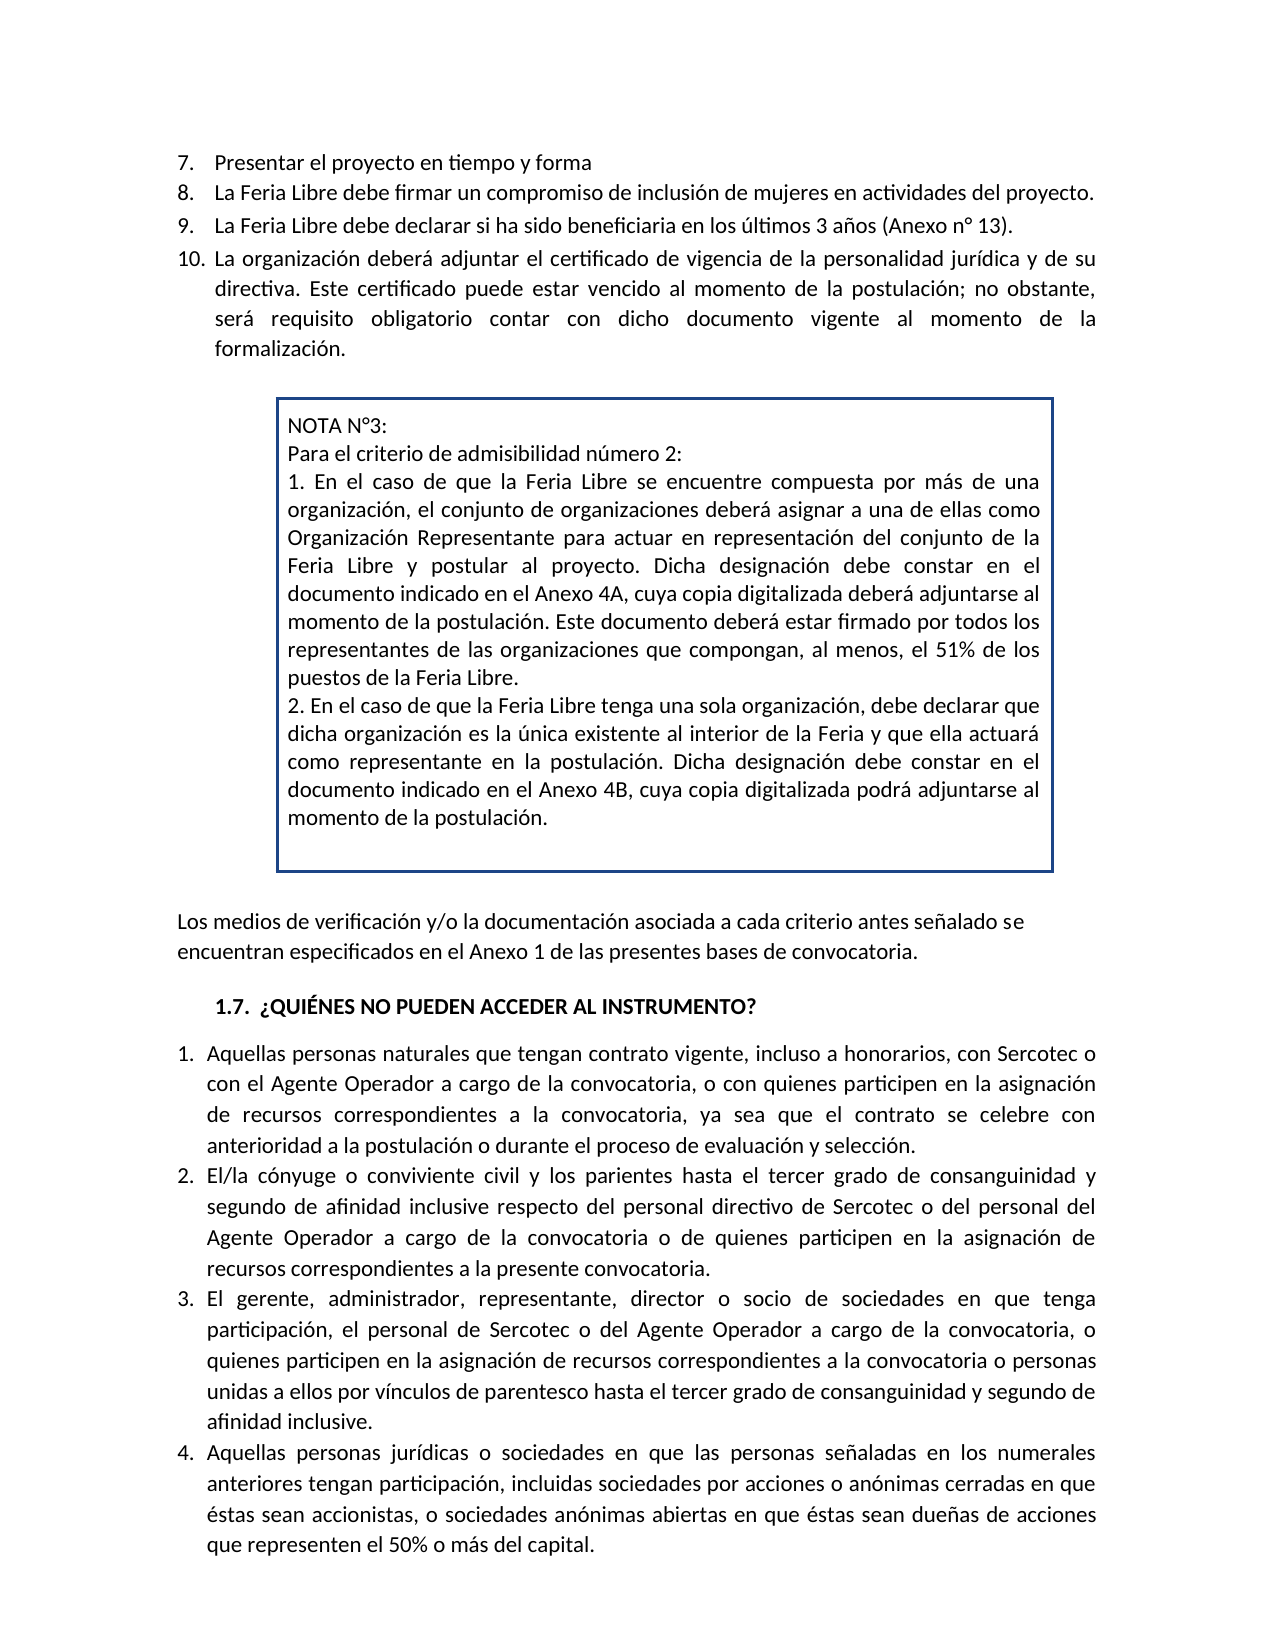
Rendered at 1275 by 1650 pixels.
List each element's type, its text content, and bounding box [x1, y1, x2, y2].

list La organización deberá adjuntar el certificado de vigencia de la personalidad jurídica y de su directiva. Este certificado puede estar vencido al momento de la postulación; no obstante, será requisito obligatorio contar con dicho documento vigente al momento de la formalización. [177, 244, 1098, 362]
subtitle ¿QUIÉNES NO PUEDEN ACCEDER AL INSTRUMENTO? [214, 992, 1237, 1020]
list El/la cónyuge o conviviente civil y los parientes hasta el tercer grado de consanguinidad y segundo de afinidad inclusive respecto del personal directivo de Sercotec o del personal del Agente Operador a cargo de la convocatoria o de quienes participen en la asignación de recursos correspondientes a la presente convocatoria. [177, 1162, 1098, 1282]
list El gerente, administrador, representante, director o socio de sociedades en que tenga participación, el personal de Sercotec o del Agente Operador a cargo de la convocatoria, o quienes participen en la asignación de recursos correspondientes a la convocatoria o personas unidas a ellos por vínculos de parentesco hasta el tercer grado de consanguinidad y segundo de afinidad inclusive. [177, 1284, 1098, 1436]
list Aquellas personas jurídicas o sociedades en que las personas señaladas en los numerales anteriores tengan participación, incluidas sociedades por acciones o anónimas cerradas en que éstas sean accionistas, o sociedades anónimas abiertas en que éstas sean dueñas de acciones que representen el 50% o más del capital. [177, 1438, 1098, 1558]
text Los medios de verificación y/o la documentación asociada a cada criterio antes señalado se encuentran especificados en el Anexo 1 de las presentes bases de convocatoria. [177, 907, 1102, 965]
list Presentar el proyecto en tiempo y forma [177, 148, 1237, 176]
list La Feria Libre debe declarar si ha sido beneficiaria en los últimos 3 años (Anexo n° 13). [177, 211, 1098, 239]
table_header NOTA N°3: Para el criterio de admisibilidad número 2: 1. En el caso de que la Feria Libre se encuentre compuesta por más de una organización, el conjunto de organizaciones deberá asignar a una de ellas como Organización Representante para actuar en representación del conjunto de la Feria Libre y postular al proyecto. Dicha designación debe constar en el documento indicado en el Anexo 4A, cuya copia digitalizada deberá adjuntarse al momento de la postulación. Este documento deberá estar firmado por todos los representantes de las organizaciones que compongan, al menos, el 51% de los puestos de la Feria Libre. 2. En el caso de que la Feria Libre tenga una sola organización, debe declarar que dicha organización es la única existente al interior de la Feria y que ella actuará como representante en la postulación. Dicha designación debe constar en el documento indicado en el Anexo 4B, cuya copia digitalizada podrá adjuntarse al momento de la postulación. [279, 400, 1051, 869]
list La Feria Libre debe firmar un compromiso de inclusión de mujeres en actividades del proyecto. [177, 178, 1098, 206]
list Aquellas personas naturales que tengan contrato vigente, incluso a honorarios, con Sercotec o con el Agente Operador a cargo de la convocatoria, o con quienes participen en la asignación de recursos correspondientes a la convocatoria, ya sea que el contrato se celebre con anterioridad a la postulación o durante el proceso de evaluación y selección. [177, 1039, 1097, 1159]
